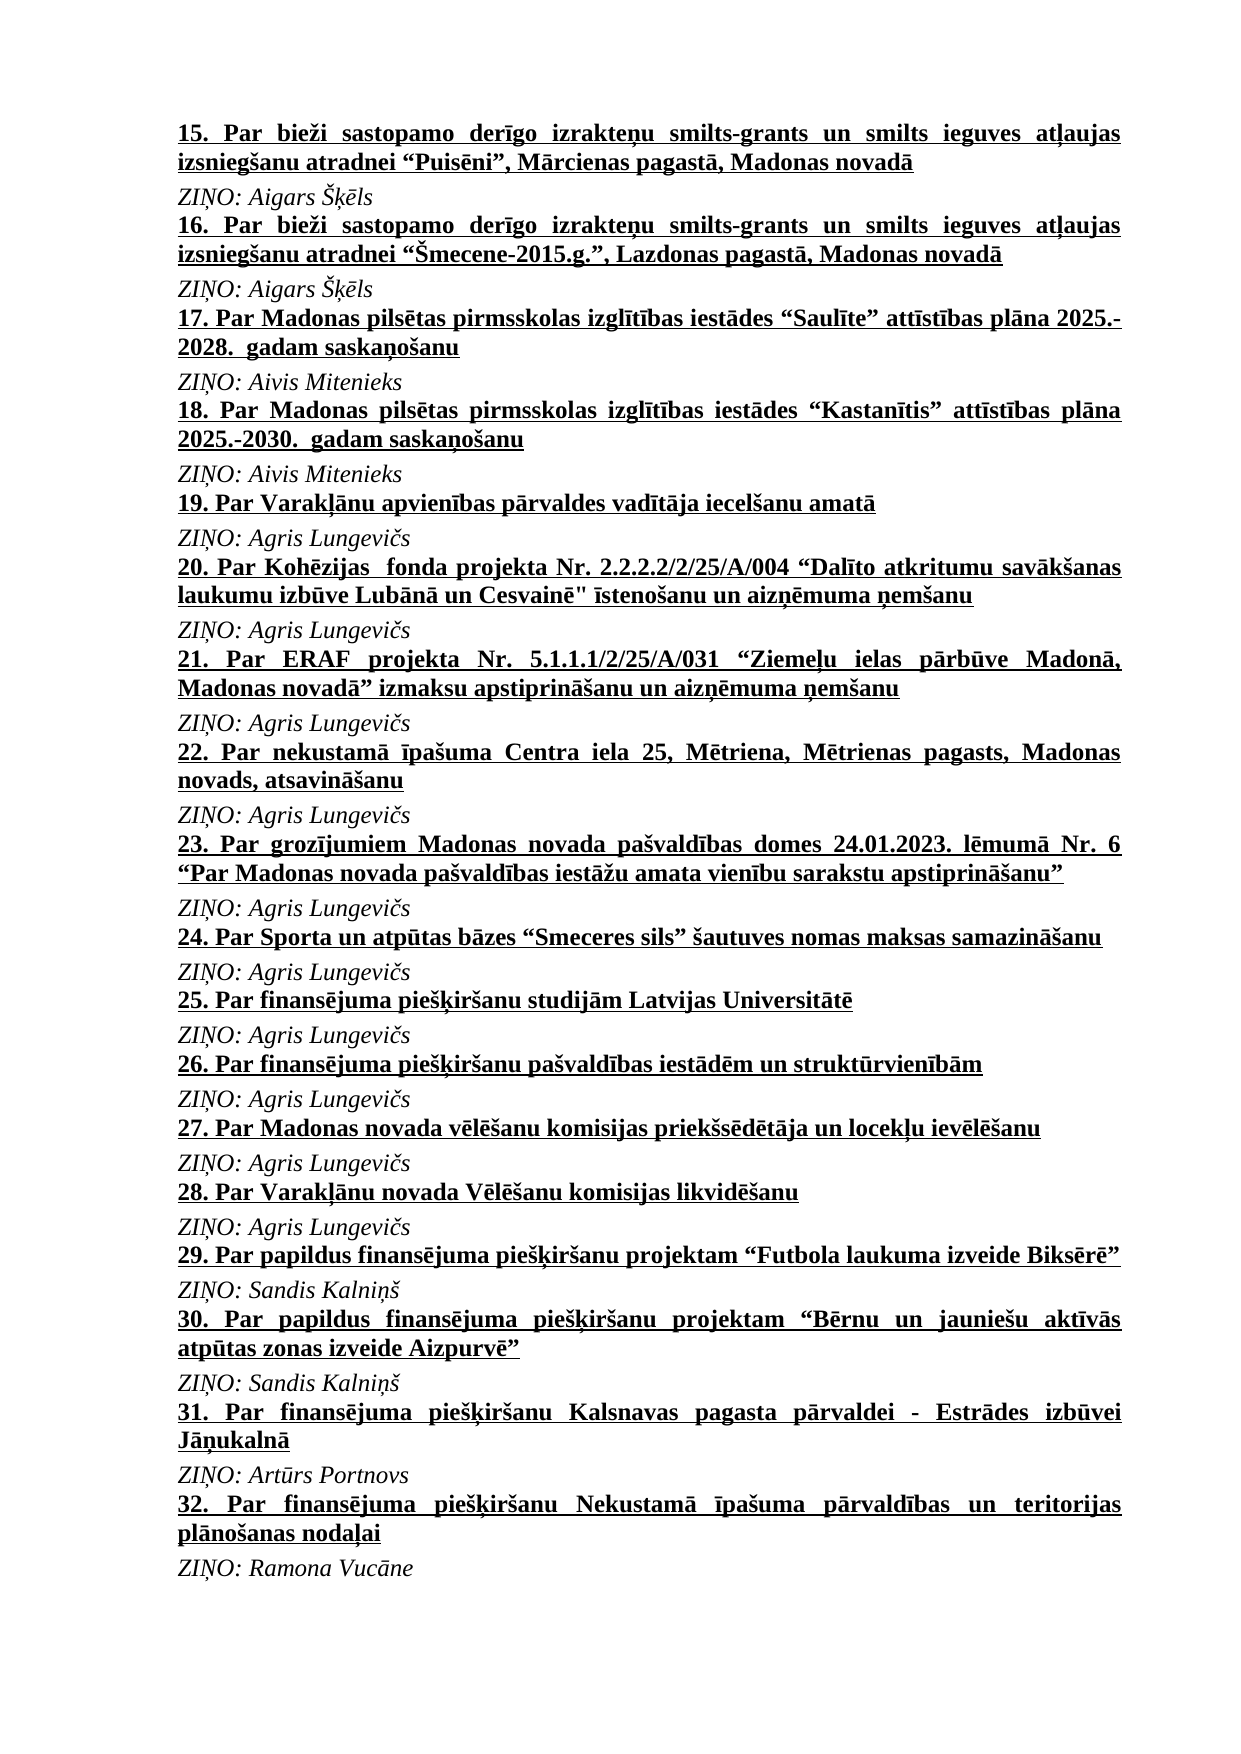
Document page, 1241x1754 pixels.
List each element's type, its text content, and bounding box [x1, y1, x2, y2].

text 27. Par Madonas novada vēlēšanu komisijas priekšsēdētāja un locekļu ievēlēšanu [177, 1113, 1122, 1142]
text 23. Par grozījumiem Madonas novada pašvaldības domes 24.01.2023. lēmumā Nr. 6 “Par Madonas novada pašvaldības iestāžu amata vienību sarakstu apstiprināšanu” [177, 855, 1122, 887]
text 15. Par bieži sastopamo derīgo izrakteņu smilts-grants un smilts ieguves atļaujas izsniegšanu atradnei “Puisēni”, Mārcienas pagastā, Madonas novadā [177, 118, 1122, 176]
text 23. Par grozījumiem Madonas novada pašvaldības domes 24.01.2023. lēmumā Nr. 6 “Par Madonas novada pašvaldības iestāžu amata vienību sarakstu apstiprināšanu” [177, 829, 1122, 854]
text 17. Par Madonas pilsētas pirmsskolas izglītības iestādes “Saulīte” attīstības plāna 2025.-2028. gadam saskaņošanu [177, 303, 1122, 328]
text ZIŅO: Agris Lungevičs [177, 957, 1122, 986]
text ZIŅO: Agris Lungevičs [177, 616, 1122, 644]
text ZIŅO: Agris Lungevičs [177, 1021, 1122, 1049]
text 21. Par ERAF projekta Nr. 5.1.1.1/2/25/A/031 “Ziemeļu ielas pārbūve Madonā, Madonas novadā” izmaksu apstiprināšanu un aizņēmuma ņemšanu [177, 644, 1122, 669]
text ZIŅO: Aivis Mitenieks [177, 367, 1122, 396]
text 18. Par Madonas pilsētas pirmsskolas izglītības iestādes “Kastanītis” attīstības plāna 2025.-2030. gadam saskaņošanu [177, 396, 1122, 421]
text 30. Par papildus finansējuma piešķiršanu projektam “Bērnu un jauniešu aktīvās atpūtas zonas izveide Aizpurvē” [177, 1330, 1122, 1362]
text ZIŅO: Sandis Kalniņš [177, 1368, 1122, 1397]
text ZIŅO: Agris Lungevičs [177, 1148, 1122, 1177]
text 30. Par papildus finansējuma piešķiršanu projektam “Bērnu un jauniešu aktīvās atpūtas zonas izveide Aizpurvē” [177, 1304, 1122, 1329]
text ZIŅO: Agris Lungevičs [177, 801, 1122, 829]
text 32. Par finansējuma piešķiršanu Nekustamā īpašuma pārvaldības un teritorijas plānošanas nodaļai [177, 1489, 1122, 1514]
text 16. Par bieži sastopamo derīgo izrakteņu smilts-grants un smilts ieguves atļaujas izsniegšanu atradnei “Šmecene-2015.g.”, Lazdonas pagastā, Madonas novadā [177, 211, 1122, 268]
text ZIŅO: Sandis Kalniņš [177, 1276, 1122, 1304]
text 19. Par Varakļānu apvienības pārvaldes vadītāja iecelšanu amatā [177, 488, 1122, 517]
text 22. Par nekustamā īpašuma Centra iela 25, Mētriena, Mētrienas pagasts, Madonas novads, atsavināšanu [177, 737, 1122, 794]
text 17. Par Madonas pilsētas pirmsskolas izglītības iestādes “Saulīte” attīstības plāna 2025.-2028. gadam saskaņošanu [177, 329, 1122, 361]
text ZIŅO: Agris Lungevičs [177, 1212, 1122, 1241]
text ZIŅO: Aigars Šķēls [177, 274, 1122, 303]
text ZIŅO: Agris Lungevičs [177, 708, 1122, 737]
text 28. Par Varakļānu novada Vēlēšanu komisijas likvidēšanu [177, 1177, 1122, 1206]
text ZIŅO: Agris Lungevičs [177, 893, 1122, 922]
text 31. Par finansējuma piešķiršanu Kalsnavas pagasta pārvaldei - Estrādes izbūvei Jāņukalnā [177, 1397, 1122, 1422]
text 29. Par papildus finansējuma piešķiršanu projektam “Futbola laukuma izveide Biksērē” [177, 1241, 1122, 1269]
text 26. Par finansējuma piešķiršanu pašvaldības iestādēm un struktūrvienībām [177, 1049, 1122, 1078]
text ZIŅO: Agris Lungevičs [177, 523, 1122, 552]
text ZIŅO: Aivis Mitenieks [177, 459, 1122, 488]
text 24. Par Sporta un atpūtas bāzes “Smeceres sils” šautuves nomas maksas samazināšanu [177, 922, 1122, 951]
text 31. Par finansējuma piešķiršanu Kalsnavas pagasta pārvaldei - Estrādes izbūvei Jāņukalnā [177, 1423, 1122, 1454]
text ZIŅO: Aigars Šķēls [177, 182, 1122, 211]
text 20. Par Kohēzijas fonda projekta Nr. 2.2.2.2/2/25/A/004 “Dalīto atkritumu savākšanas laukumu izbūve Lubānā un Cesvainē" īstenošanu un aizņēmuma ņemšanu [177, 552, 1122, 577]
text 25. Par finansējuma piešķiršanu studijām Latvijas Universitātē [177, 986, 1122, 1014]
text 20. Par Kohēzijas fonda projekta Nr. 2.2.2.2/2/25/A/004 “Dalīto atkritumu savākšanas laukumu izbūve Lubānā un Cesvainē" īstenošanu un aizņēmuma ņemšanu [177, 578, 1122, 609]
text 18. Par Madonas pilsētas pirmsskolas izglītības iestādes “Kastanītis” attīstības plāna 2025.-2030. gadam saskaņošanu [177, 422, 1122, 453]
text 32. Par finansējuma piešķiršanu Nekustamā īpašuma pārvaldības un teritorijas plānošanas nodaļai [177, 1515, 1122, 1547]
text 21. Par ERAF projekta Nr. 5.1.1.1/2/25/A/031 “Ziemeļu ielas pārbūve Madonā, Madonas novadā” izmaksu apstiprināšanu un aizņēmuma ņemšanu [177, 670, 1122, 702]
text ZIŅO: Artūrs Portnovs [177, 1461, 1122, 1489]
text ZIŅO: Ramona Vucāne [177, 1553, 1122, 1582]
text ZIŅO: Agris Lungevičs [177, 1084, 1122, 1113]
